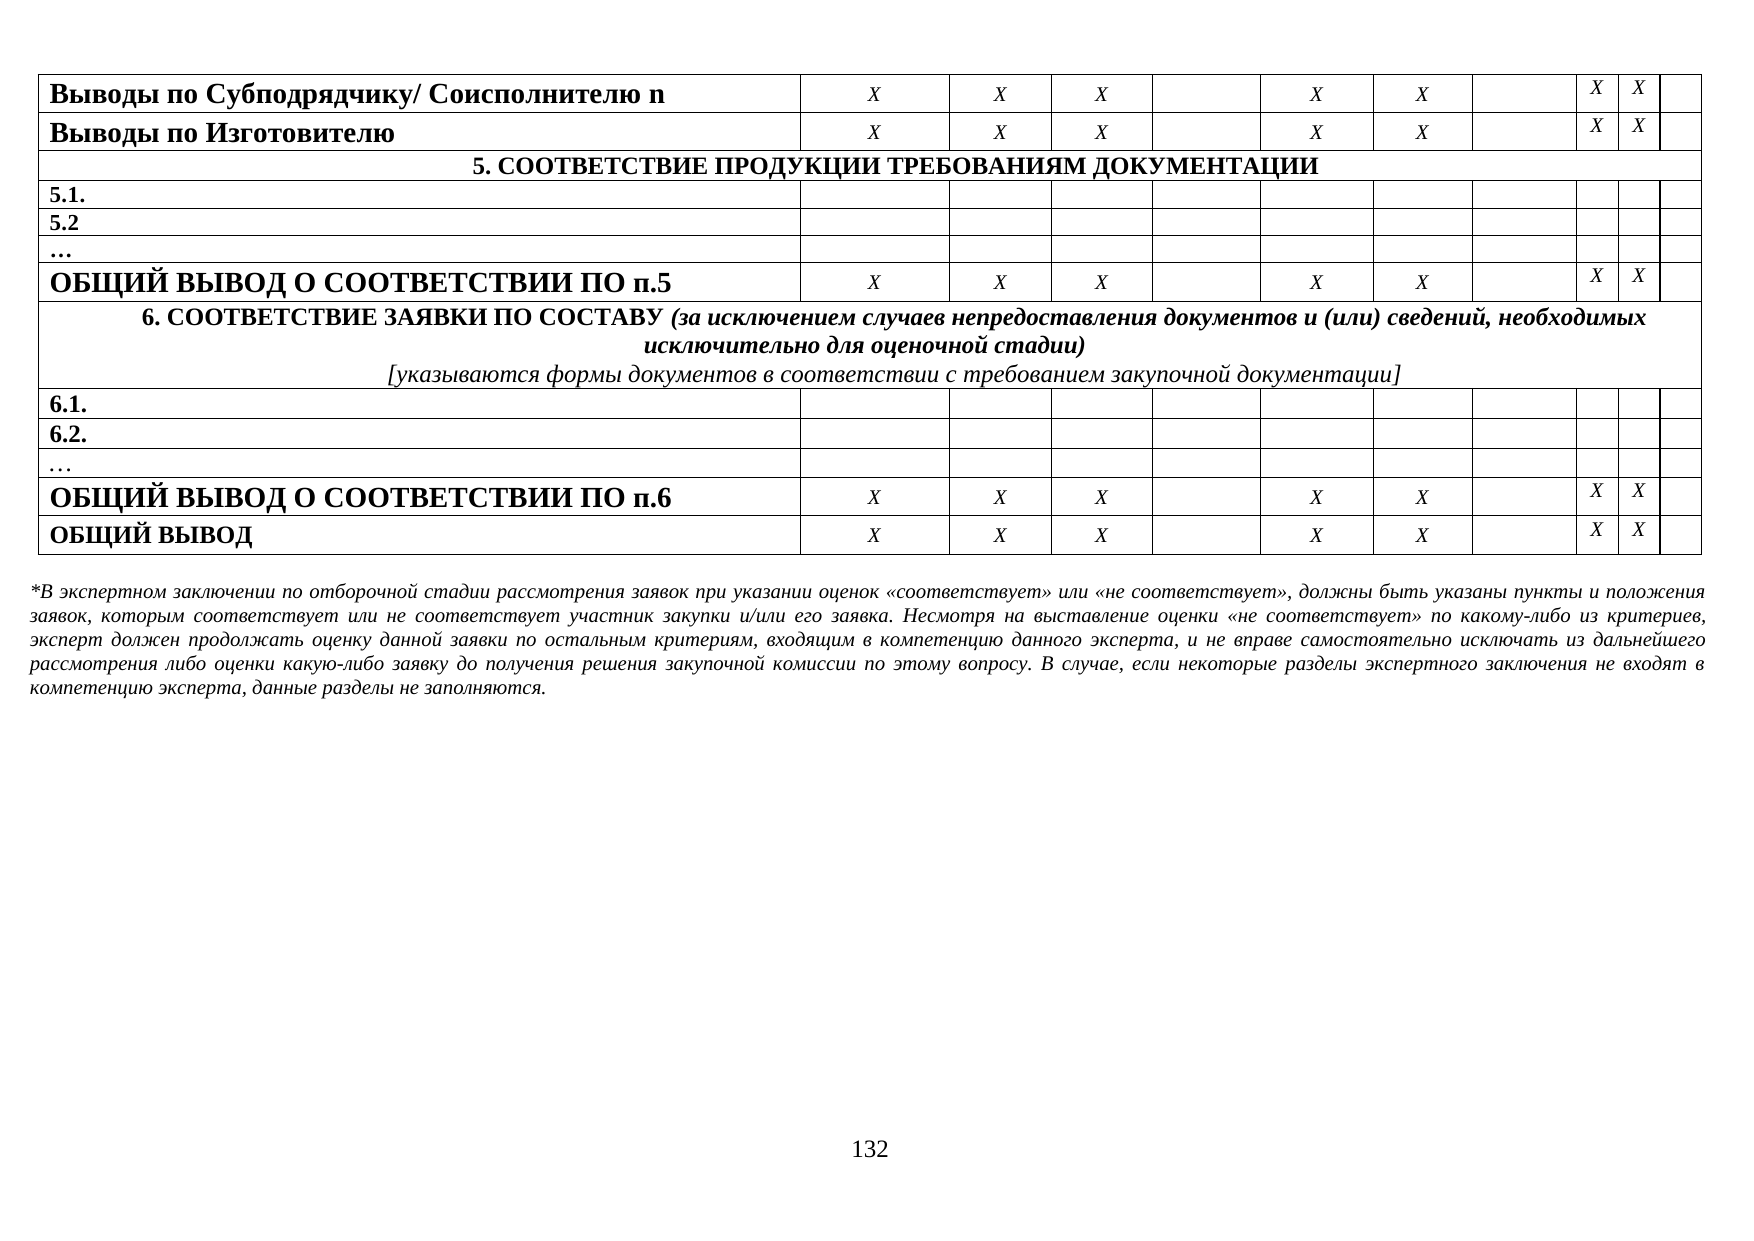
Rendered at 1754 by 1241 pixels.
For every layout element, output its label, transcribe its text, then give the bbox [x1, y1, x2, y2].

table_cell Х [1577, 113, 1618, 150]
table_cell [1153, 209, 1260, 235]
table_cell [1261, 236, 1373, 262]
table_cell Х [801, 478, 949, 515]
table_cell [1577, 236, 1618, 262]
table_cell [1374, 389, 1472, 418]
table_cell 5.2 [39, 209, 800, 235]
table_cell Х [1374, 75, 1472, 112]
table_cell ОБЩИЙ ВЫВОД О СООТВЕТСТВИИ ПО п.6 [39, 478, 800, 515]
table_cell [950, 181, 1051, 207]
table_cell 5. СООТВЕТСТВИЕ ПРОДУКЦИИ ТРЕБОВАНИЯМ ДОКУМЕНТАЦИИ [39, 151, 1701, 180]
table_cell Х [1052, 263, 1152, 301]
table_cell [1261, 389, 1373, 418]
table_cell [950, 449, 1051, 477]
table_cell Х [1619, 478, 1659, 515]
table_cell Х [950, 516, 1051, 554]
table_cell Х [1052, 478, 1152, 515]
table_cell [1661, 516, 1701, 554]
table_cell [1577, 419, 1618, 447]
table_cell [1473, 478, 1576, 515]
table_cell ОБЩИЙ ВЫВОД О СООТВЕТСТВИИ ПО п.5 [39, 263, 800, 301]
table_cell [1473, 449, 1576, 477]
table_cell 6. СООТВЕТСТВИЕ ЗАЯВКИ ПО СОСТАВУ (за исключением случаев непредоставления документов и (или) сведений, необходимых исключительно для оценочной стадии) [указываются формы документов в соответствии с требованием закупочной документации] [39, 302, 1701, 388]
table_cell Х [1261, 263, 1373, 301]
table_cell [1153, 389, 1260, 418]
table_cell [1052, 389, 1152, 418]
table_cell [1153, 478, 1260, 515]
table_cell [1661, 478, 1701, 515]
table_cell [1577, 209, 1618, 235]
table_cell [1052, 181, 1152, 207]
table_cell … [39, 236, 800, 262]
table_cell [1661, 263, 1701, 301]
table_cell [1473, 516, 1576, 554]
table_cell [1619, 181, 1659, 207]
table_cell Х [1374, 516, 1472, 554]
table_cell [1473, 389, 1576, 418]
table_cell Х [1619, 263, 1659, 301]
table_cell 6.2. [39, 419, 800, 447]
table_cell [1577, 389, 1618, 418]
table_cell Х [1374, 478, 1472, 515]
table_cell [1261, 419, 1373, 447]
table_cell Х [1052, 75, 1152, 112]
table_cell [1374, 449, 1472, 477]
table_cell Х [950, 75, 1051, 112]
table_cell [1661, 419, 1701, 447]
table_cell Х [1052, 113, 1152, 150]
text *В экспертном заключении по отборочной стадии рассмотрения заявок при указании оценок «соответствует» или «не соответствует», должны быть указаны пункты и положения заявок, которым соответствует или не соответствует участник закупки и/или его заявка. Несмотря на выставление оценки «не соответствует» по какому-либо из критериев, эксперт должен продолжать оценку данной заявки по остальным критериям, входящим в компетенцию данного эксперта, и не вправе самостоятельно исключать из дальнейшего рассмотрения либо оценки какую-либо заявку до получения решения закупочной комиссии по этому вопросу. В случае, если некоторые разделы экспертного заключения не входят в компетенцию эксперта, данные разделы не заполняются. [29, 579, 1710, 699]
table_cell [1577, 449, 1618, 477]
table_cell [1619, 419, 1659, 447]
table_cell [801, 449, 949, 477]
table_cell [1374, 209, 1472, 235]
table_cell Х [950, 113, 1051, 150]
table_cell Х [1374, 263, 1472, 301]
table_cell Х [801, 75, 949, 112]
table_cell Х [1577, 516, 1618, 554]
table_cell Х [1052, 516, 1152, 554]
table_cell Х [1619, 516, 1659, 554]
table_cell [1577, 181, 1618, 207]
table_cell [950, 419, 1051, 447]
table_cell [1661, 113, 1701, 150]
table_cell [1619, 449, 1659, 477]
table_cell [1153, 449, 1260, 477]
table_cell Х [1619, 75, 1659, 112]
table_cell [1374, 181, 1472, 207]
table_cell [950, 389, 1051, 418]
table_cell [1661, 389, 1701, 418]
table_cell [801, 419, 949, 447]
table_cell [1619, 209, 1659, 235]
table_cell Выводы по Субподрядчику/ Соисполнителю n [39, 75, 800, 112]
table_cell 5.1. [39, 181, 800, 207]
table_cell [1153, 181, 1260, 207]
table_cell Х [1577, 263, 1618, 301]
table_cell [1052, 236, 1152, 262]
table_cell [1661, 181, 1701, 207]
table_cell [1052, 209, 1152, 235]
table_cell [950, 236, 1051, 262]
table_cell Х [1577, 75, 1618, 112]
table_cell Х [1577, 478, 1618, 515]
table_cell Х [1619, 113, 1659, 150]
table_cell [1473, 263, 1576, 301]
table_cell [1473, 75, 1576, 112]
table_cell [1374, 236, 1472, 262]
table_cell [801, 389, 949, 418]
table_cell Х [950, 263, 1051, 301]
table_cell Х [1261, 516, 1373, 554]
table_cell [801, 209, 949, 235]
table_cell [1619, 389, 1659, 418]
table_cell Выводы по Изготовителю [39, 113, 800, 150]
table_cell Х [801, 263, 949, 301]
table_cell Х [801, 113, 949, 150]
table_cell [1619, 236, 1659, 262]
table_cell [1473, 113, 1576, 150]
table_cell Х [1261, 75, 1373, 112]
table_cell … [39, 449, 800, 477]
table_cell [1153, 263, 1260, 301]
table_cell [1661, 449, 1701, 477]
table_cell [1374, 419, 1472, 447]
table_cell Х [1261, 478, 1373, 515]
table_cell ОБЩИЙ ВЫВОД [39, 516, 800, 554]
table_cell [1153, 75, 1260, 112]
table_cell [1473, 181, 1576, 207]
table_cell [1473, 419, 1576, 447]
table_cell [1052, 449, 1152, 477]
table_cell [1473, 236, 1576, 262]
table_cell [1153, 419, 1260, 447]
table_cell [1153, 113, 1260, 150]
table_cell Х [1261, 113, 1373, 150]
table_cell 6.1. [39, 389, 800, 418]
table_cell Х [950, 478, 1051, 515]
table_cell [1261, 181, 1373, 207]
table_cell [1153, 516, 1260, 554]
table_cell [1473, 209, 1576, 235]
table_cell Х [1374, 113, 1472, 150]
table_cell Х [801, 516, 949, 554]
table_cell [950, 209, 1051, 235]
table_cell [1661, 209, 1701, 235]
table_cell [1261, 449, 1373, 477]
table_cell [1261, 209, 1373, 235]
table_cell [801, 181, 949, 207]
table_cell [1153, 236, 1260, 262]
table_cell [801, 236, 949, 262]
table_cell [1661, 236, 1701, 262]
table_cell [1052, 419, 1152, 447]
table_cell [1661, 75, 1701, 112]
